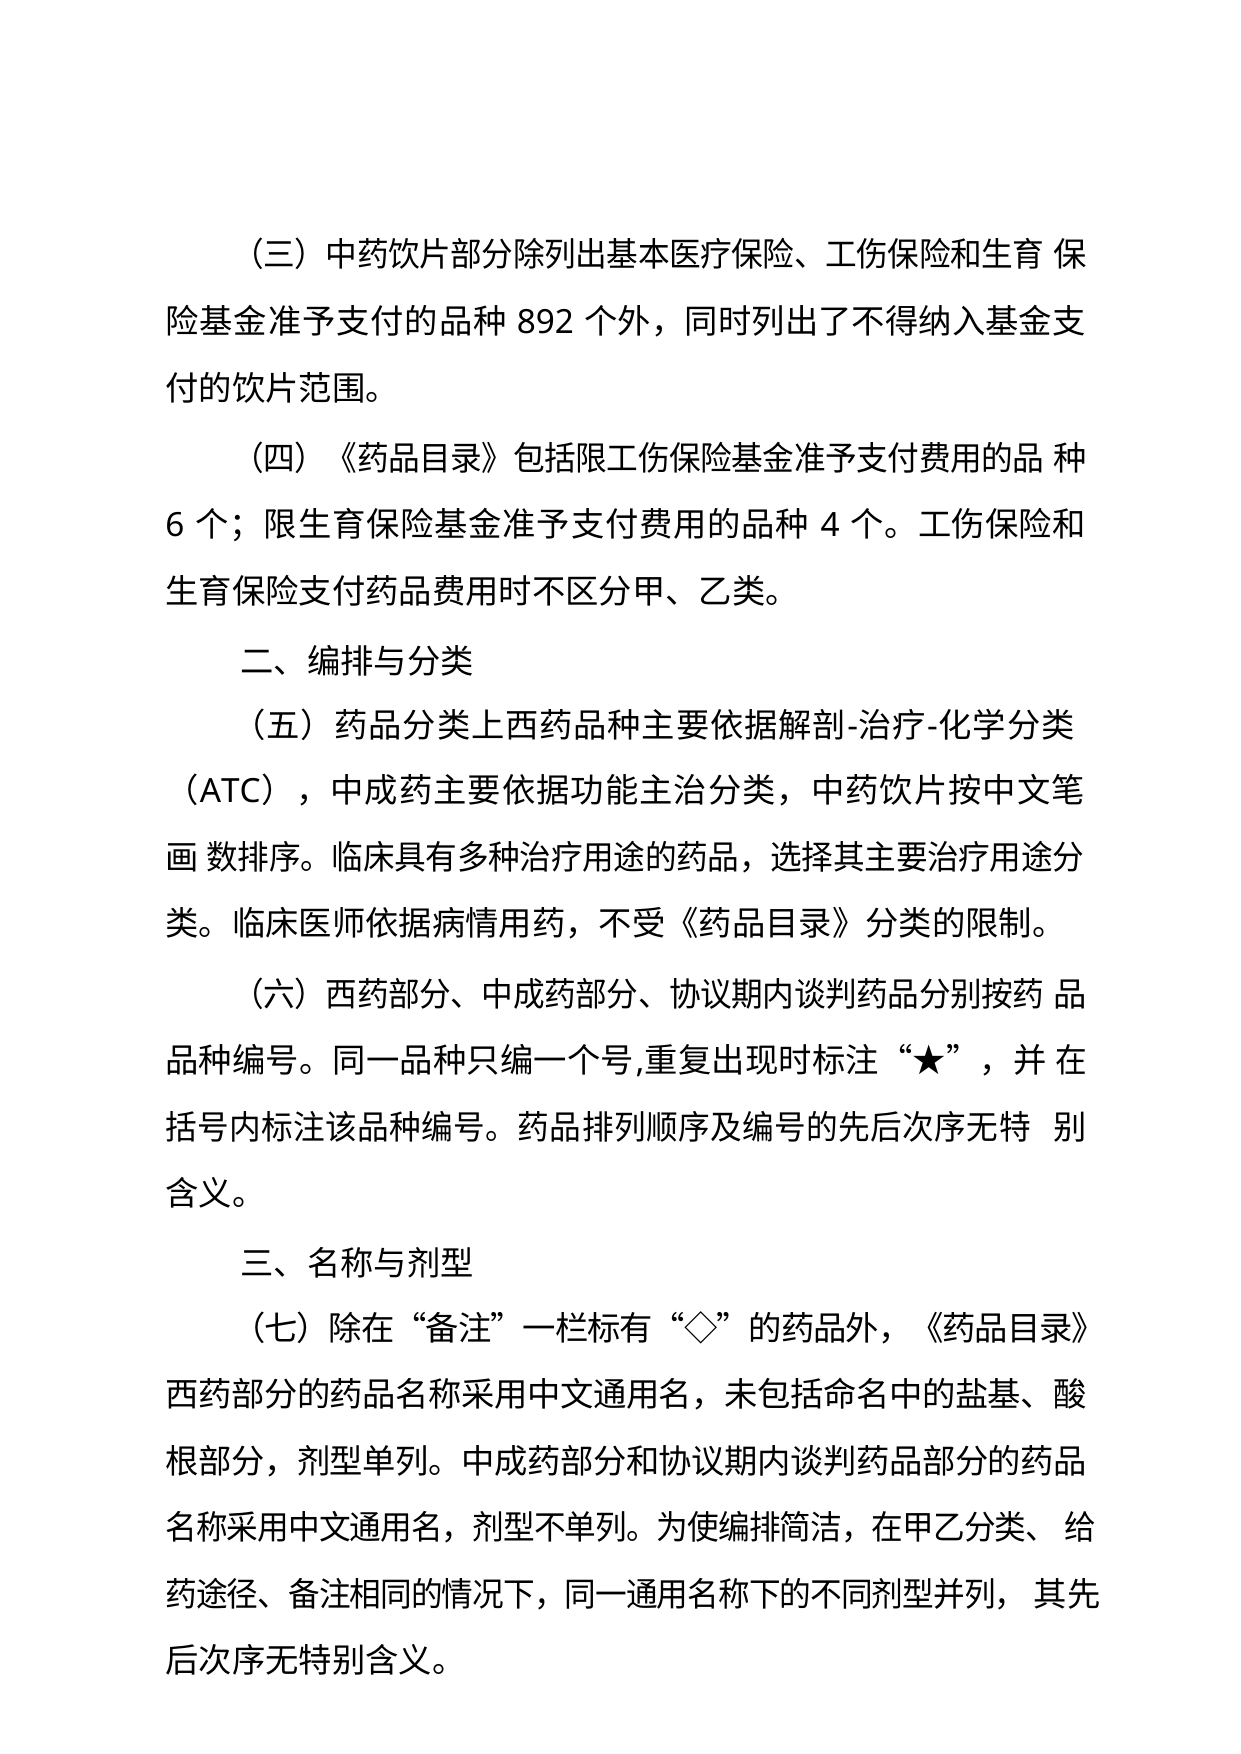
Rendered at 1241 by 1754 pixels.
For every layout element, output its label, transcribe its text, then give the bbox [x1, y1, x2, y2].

text 三、名称与剂型 [240, 1237, 1115, 1285]
text （ATC），中成药主要依据功能主治分类，中药饮片按中文笔画 数排序。临床具有多种治疗用途的药品，选择其主要治疗用途分 类。临床医师依据病情用药，不受《药品目录》分类的限制。 [165, 764, 1087, 945]
text （七）除在“备注”一栏标有“◇”的药品外，《药品目录》 西药部分的药品名称采用中文通用名，未包括命名中的盐基、酸 根部分，剂型单列。中成药部分和协议期内谈判药品部分的药品 名称采用中文通用名，剂型不单列。为使编排简洁，在甲乙分类、 给药途径、备注相同的情况下，同一通用名称下的不同剂型并列， 其先后次序无特别含义。 [165, 1302, 1115, 1682]
text （三）中药饮片部分除列出基本医疗保险、工伤保险和生育 保险基金准予支付的品种 892 个外，同时列出了不得纳入基金支 付的饮片范围。 [165, 228, 1087, 409]
text （六）西药部分、中成药部分、协议期内谈判药品分别按药 品品种编号。同一品种只编一个号,重复出现时标注“★”，并 在括号内标注该品种编号。药品排列顺序及编号的先后次序无特 别含义。 [165, 967, 1087, 1215]
text 二、编排与分类 [240, 635, 1115, 683]
text （五）药品分类上西药品种主要依据解剖-治疗-化学分类 [232, 699, 1115, 748]
text （四）《药品目录》包括限工伤保险基金准予支付费用的品 种 6 个；限生育保险基金准予支付费用的品种 4 个。工伤保险和 生育保险支付药品费用时不区分甲、乙类。 [165, 431, 1087, 613]
